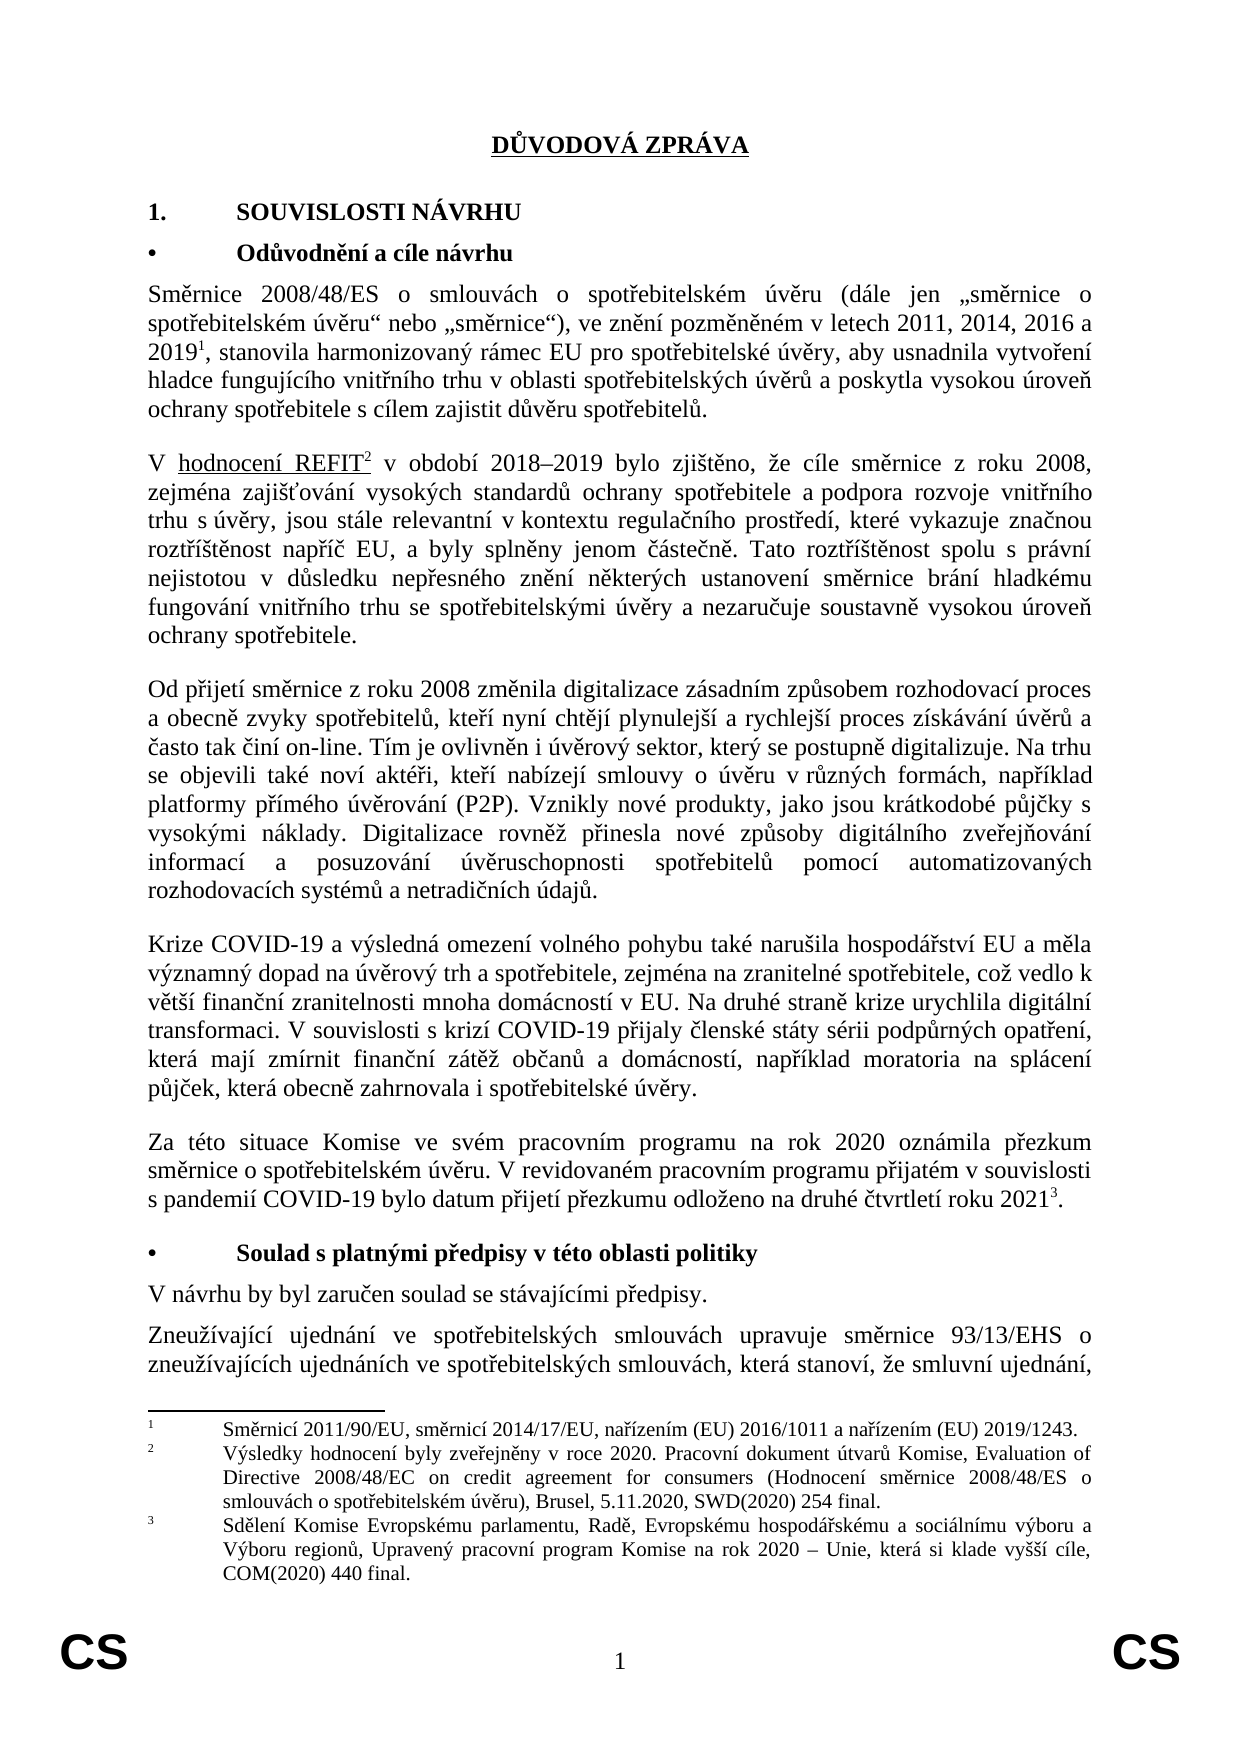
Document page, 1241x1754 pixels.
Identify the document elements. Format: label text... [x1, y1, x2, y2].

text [148, 1321, 1093, 1378]
text DŮVODOVÁ ZPRÁVA [148, 131, 1093, 159]
text V hodnocení REFIT v období 2018–2019 bylo zjištěno, že cíle směrnice z roku 2008, zejména zajišťování vysokých standardů ochrany spotřebitele a podpora rozvoje vnitřního trhu s úvěry, jsou stále relevantní v kontextu regulačního prostředí, které vykazuje značnou roztříštěnost napříč EU, a byly splněny jenom částečně. Tato roztříštěnost spolu s právní nejistotou v důsledku nepřesného znění některých ustanovení směrnice brání hladkému fungování vnitřního trhu se spotřebitelskými úvěry a nezaručuje soustavně vysokou úroveň ochrany spotřebitele. [148, 448, 1093, 649]
text V návrhu by byl zaručen soulad se stávajícími předpisy. [148, 1279, 1093, 1308]
subtitle • Odůvodnění a cíle návrhu [148, 238, 1093, 267]
text Od přijetí směrnice z roku 2008 změnila digitalizace zásadním způsobem rozhodovací proces a obecně zvyky spotřebitelů, kteří nyní chtějí plynulejší a rychlejší proces získávání úvěrů a často tak činí on-line. Tím je ovlivněn i úvěrový sektor, který se postupně digitalizuje. Na trhu se objevili také noví aktéři, kteří nabízejí smlouvy o úvěru v různých formách, například platformy přímého úvěrování (P2P). Vznikly nové produkty, jako jsou krátkodobé půjčky s vysokými náklady. Digitalizace rovněž přinesla nové způsoby digitálního zveřejňování informací a posuzování úvěruschopnosti spotřebitelů pomocí automatizovaných rozhodovacích systémů a netradičních údajů. [148, 674, 1093, 904]
text Krize COVID-19 a výsledná omezení volného pohybu také narušila hospodářství EU a měla významný dopad na úvěrový trh a spotřebitele, zejména na zranitelné spotřebitele, což vedlo k větší finanční zranitelnosti mnoha domácností v EU. Na druhé straně krize urychlila digitální transformaci. V souvislosti s krizí COVID-19 přijaly členské státy sérii podpůrných opatření, která mají zmírnit finanční zátěž občanů a domácností, například moratoria na splácení půjček, která obecně zahrnovala i spotřebitelské úvěry. [148, 929, 1093, 1102]
subtitle • Soulad s platnými předpisy v této oblasti politiky [148, 1238, 1093, 1267]
subtitle 1. SOUVISLOSTI NÁVRHU [148, 197, 1093, 226]
text Směrnice 2008/48/ES o smlouvách o spotřebitelském úvěru (dále jen „směrnice o spotřebitelském úvěru“ nebo „směrnice“), ve znění pozměněném v letech 2011, 2014, 2016 a 2019, stanovila harmonizovaný rámec EU pro spotřebitelské úvěry, aby usnadnila vytvoření hladce fungujícího vnitřního trhu v oblasti spotřebitelských úvěrů a poskytla vysokou úroveň ochrany spotřebitele s cílem zajistit důvěru spotřebitelů. [148, 279, 1093, 423]
text Za této situace Komise ve svém pracovním programu na rok 2020 oznámila přezkum směrnice o spotřebitelském úvěru. V revidovaném pracovním programu přijatém v souvislosti s pandemií COVID-19 bylo datum přijetí přezkumu odloženo na druhé čtvrtletí roku 2021. [148, 1127, 1093, 1213]
